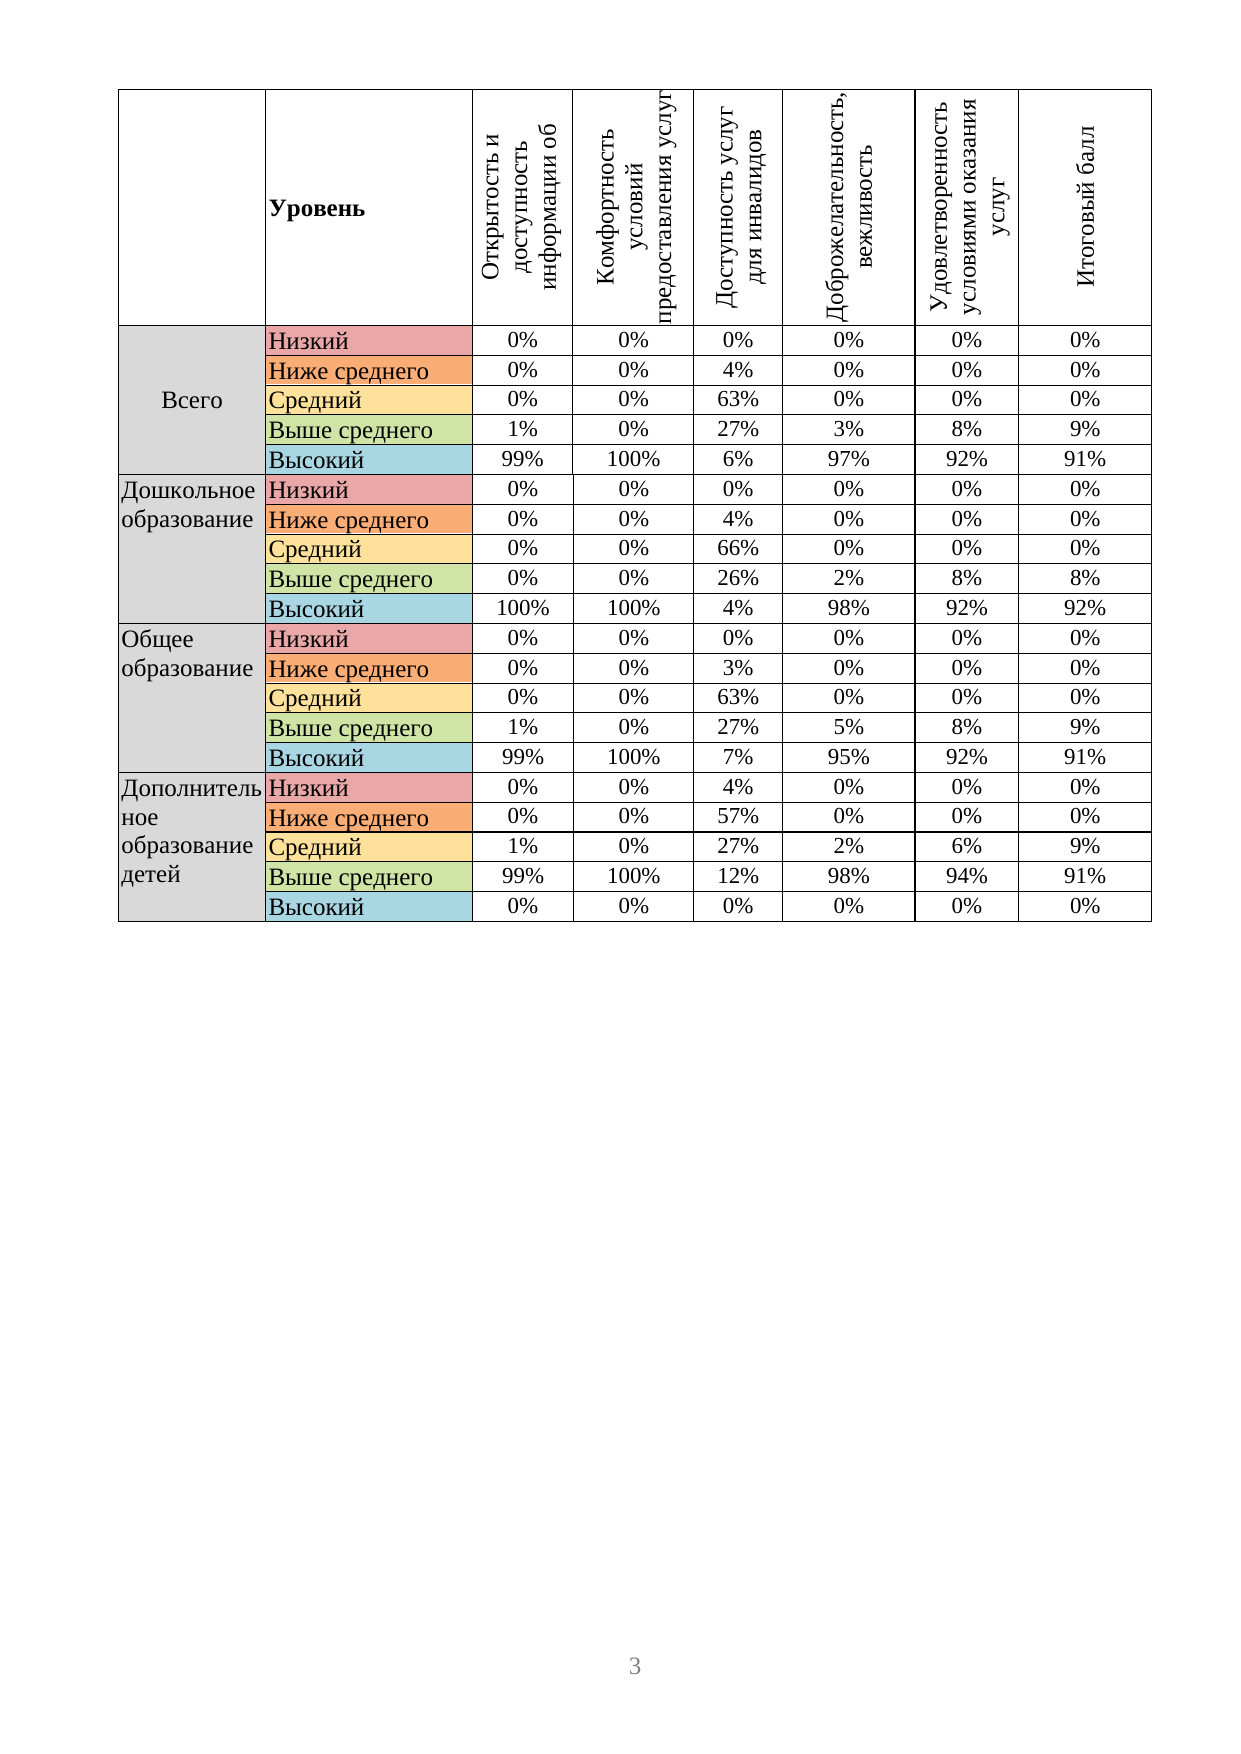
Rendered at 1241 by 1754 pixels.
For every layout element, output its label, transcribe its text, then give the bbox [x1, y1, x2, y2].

table_cell 0% [473, 475, 573, 504]
table_cell Ниже среднего [266, 356, 472, 384]
table_cell 99% [473, 862, 573, 891]
table_cell Выше среднего [266, 415, 472, 444]
table_cell 0% [473, 773, 573, 802]
table_cell 0% [783, 654, 914, 682]
table_cell Ниже среднего [266, 505, 472, 533]
table_cell 0% [783, 892, 914, 921]
table_cell 0% [1019, 326, 1151, 355]
table_cell 0% [783, 624, 914, 653]
table_cell 97% [783, 445, 914, 474]
table_cell 100% [573, 445, 693, 474]
table_cell Выше среднего [266, 862, 472, 891]
table_cell 0% [916, 773, 1018, 802]
table_cell Ниже среднего [266, 803, 472, 831]
table_cell 0% [473, 892, 573, 921]
table_cell 0% [574, 624, 693, 653]
table_cell 0% [573, 415, 693, 444]
table_cell 0% [1019, 624, 1151, 653]
table_cell 9% [1019, 833, 1151, 861]
table_cell 0% [916, 356, 1018, 384]
table_cell Средний [266, 535, 472, 563]
table_cell 2% [783, 833, 914, 861]
table_cell 0% [1019, 654, 1151, 682]
table_cell 100% [574, 743, 693, 772]
table_cell 92% [916, 445, 1018, 474]
table_cell 0% [473, 356, 572, 384]
table_cell 98% [783, 862, 914, 891]
table_cell Высокий [266, 892, 472, 921]
table_cell 0% [574, 475, 693, 504]
table_header [119, 90, 265, 325]
table_header Доброжелательность, вежливость [783, 90, 914, 325]
table_cell 0% [694, 326, 782, 355]
table_cell 0% [473, 535, 573, 563]
table_cell 27% [694, 415, 782, 444]
table_cell 95% [783, 743, 914, 772]
table_header Уровень [266, 90, 472, 325]
table_cell 0% [694, 892, 782, 921]
table_cell 4% [694, 594, 782, 623]
table_cell 0% [916, 684, 1018, 712]
table_cell 0% [574, 892, 693, 921]
table_cell 100% [574, 862, 693, 891]
table_cell 0% [1019, 505, 1151, 533]
table_cell 63% [694, 386, 782, 414]
table_cell 0% [1019, 475, 1151, 504]
table_cell 0% [574, 833, 693, 861]
table_cell 12% [694, 862, 782, 891]
table_cell 99% [473, 445, 572, 474]
table_cell 0% [574, 535, 693, 563]
table_cell 0% [916, 535, 1018, 563]
table_cell Низкий [266, 773, 472, 802]
table_cell 92% [1019, 594, 1151, 623]
table_cell 0% [574, 654, 693, 682]
table_cell 91% [1019, 445, 1151, 474]
table_cell Низкий [266, 475, 472, 504]
table_cell 2% [783, 564, 914, 593]
table_cell 8% [916, 415, 1018, 444]
table_cell 0% [783, 535, 914, 563]
table_cell 0% [1019, 773, 1151, 802]
table_cell 0% [783, 475, 914, 504]
table_cell 0% [573, 386, 693, 414]
table_cell 0% [916, 654, 1018, 682]
table_cell 0% [573, 356, 693, 384]
table_cell Дошкольное образование [119, 475, 265, 623]
table_cell 0% [574, 803, 693, 831]
table_cell 0% [1019, 684, 1151, 712]
table_cell 0% [473, 326, 572, 355]
table_cell Выше среднего [266, 713, 472, 742]
table_cell 27% [694, 833, 782, 861]
table_cell 0% [473, 505, 573, 533]
table_cell 0% [473, 803, 573, 831]
table_cell Высокий [266, 743, 472, 772]
table_cell 6% [694, 445, 782, 474]
table_cell 0% [574, 713, 693, 742]
table_cell 0% [783, 773, 914, 802]
table_cell 0% [1019, 386, 1151, 414]
table_cell 66% [694, 535, 782, 563]
table_cell 0% [574, 773, 693, 802]
table_cell Средний [266, 386, 472, 414]
table_cell 0% [473, 684, 573, 712]
table_cell 0% [783, 356, 914, 384]
table_cell 63% [694, 684, 782, 712]
table_cell 0% [783, 505, 914, 533]
table_cell Общее образование [119, 624, 265, 772]
table_cell 0% [916, 326, 1018, 355]
table_cell 100% [473, 594, 573, 623]
table_cell 0% [916, 624, 1018, 653]
table_cell 8% [1019, 564, 1151, 593]
table_cell 0% [783, 326, 914, 355]
table_cell 7% [694, 743, 782, 772]
table_header Итоговый балл [1019, 90, 1151, 325]
table_cell Низкий [266, 326, 472, 355]
table_cell 0% [916, 892, 1018, 921]
table_cell 27% [694, 713, 782, 742]
table_cell Высокий [266, 445, 472, 474]
table_cell 4% [694, 356, 782, 384]
table_cell 4% [694, 505, 782, 533]
table_header Комфортность условий предоставления услуг [573, 90, 693, 325]
table_cell Средний [266, 684, 472, 712]
table_cell 4% [694, 773, 782, 802]
table_cell 0% [574, 564, 693, 593]
table_header Доступность услуг для инвалидов [694, 90, 782, 325]
table_cell 0% [473, 564, 573, 593]
table_cell 57% [694, 803, 782, 831]
table_cell 1% [473, 415, 572, 444]
table_cell 0% [1019, 803, 1151, 831]
table_cell 0% [783, 803, 914, 831]
table_cell 0% [473, 386, 572, 414]
table_cell 0% [573, 326, 693, 355]
table_cell 100% [574, 594, 693, 623]
table_cell 0% [783, 684, 914, 712]
table_cell 0% [1019, 892, 1151, 921]
table_cell 0% [1019, 356, 1151, 384]
table_cell 3% [694, 654, 782, 682]
table_cell 1% [473, 833, 573, 861]
table_cell Средний [266, 833, 472, 861]
table_cell 8% [916, 713, 1018, 742]
table_cell 0% [1019, 535, 1151, 563]
table_cell 0% [916, 505, 1018, 533]
table_cell 26% [694, 564, 782, 593]
table_cell 0% [916, 475, 1018, 504]
table_cell 1% [473, 713, 573, 742]
table_header Удовлетворенность условиями оказания услуг [916, 90, 1018, 325]
table_cell 9% [1019, 713, 1151, 742]
table_cell 9% [1019, 415, 1151, 444]
table_cell 8% [916, 564, 1018, 593]
table_cell 99% [473, 743, 573, 772]
table_cell Низкий [266, 624, 472, 653]
table_cell Выше среднего [266, 564, 472, 593]
table_cell 94% [916, 862, 1018, 891]
table_cell 6% [916, 833, 1018, 861]
table_cell 92% [916, 594, 1018, 623]
table_cell 98% [783, 594, 914, 623]
table_cell 0% [916, 386, 1018, 414]
table_cell 0% [473, 654, 573, 682]
table_cell 92% [916, 743, 1018, 772]
table_header Открытость и доступность информации об организации [473, 90, 572, 325]
table_cell 0% [694, 624, 782, 653]
table_cell Высокий [266, 594, 472, 623]
table_cell 5% [783, 713, 914, 742]
table_cell 0% [783, 386, 914, 414]
table_cell 0% [916, 803, 1018, 831]
table_cell 3% [783, 415, 914, 444]
table_cell 91% [1019, 862, 1151, 891]
table_cell 0% [574, 684, 693, 712]
table_cell 0% [473, 624, 573, 653]
table_cell 0% [574, 505, 693, 533]
table_cell 0% [694, 475, 782, 504]
table_cell Всего [119, 326, 265, 474]
table_cell 91% [1019, 743, 1151, 772]
table_cell Дополнительное образование детей [119, 773, 265, 921]
table_cell Ниже среднего [266, 654, 472, 682]
